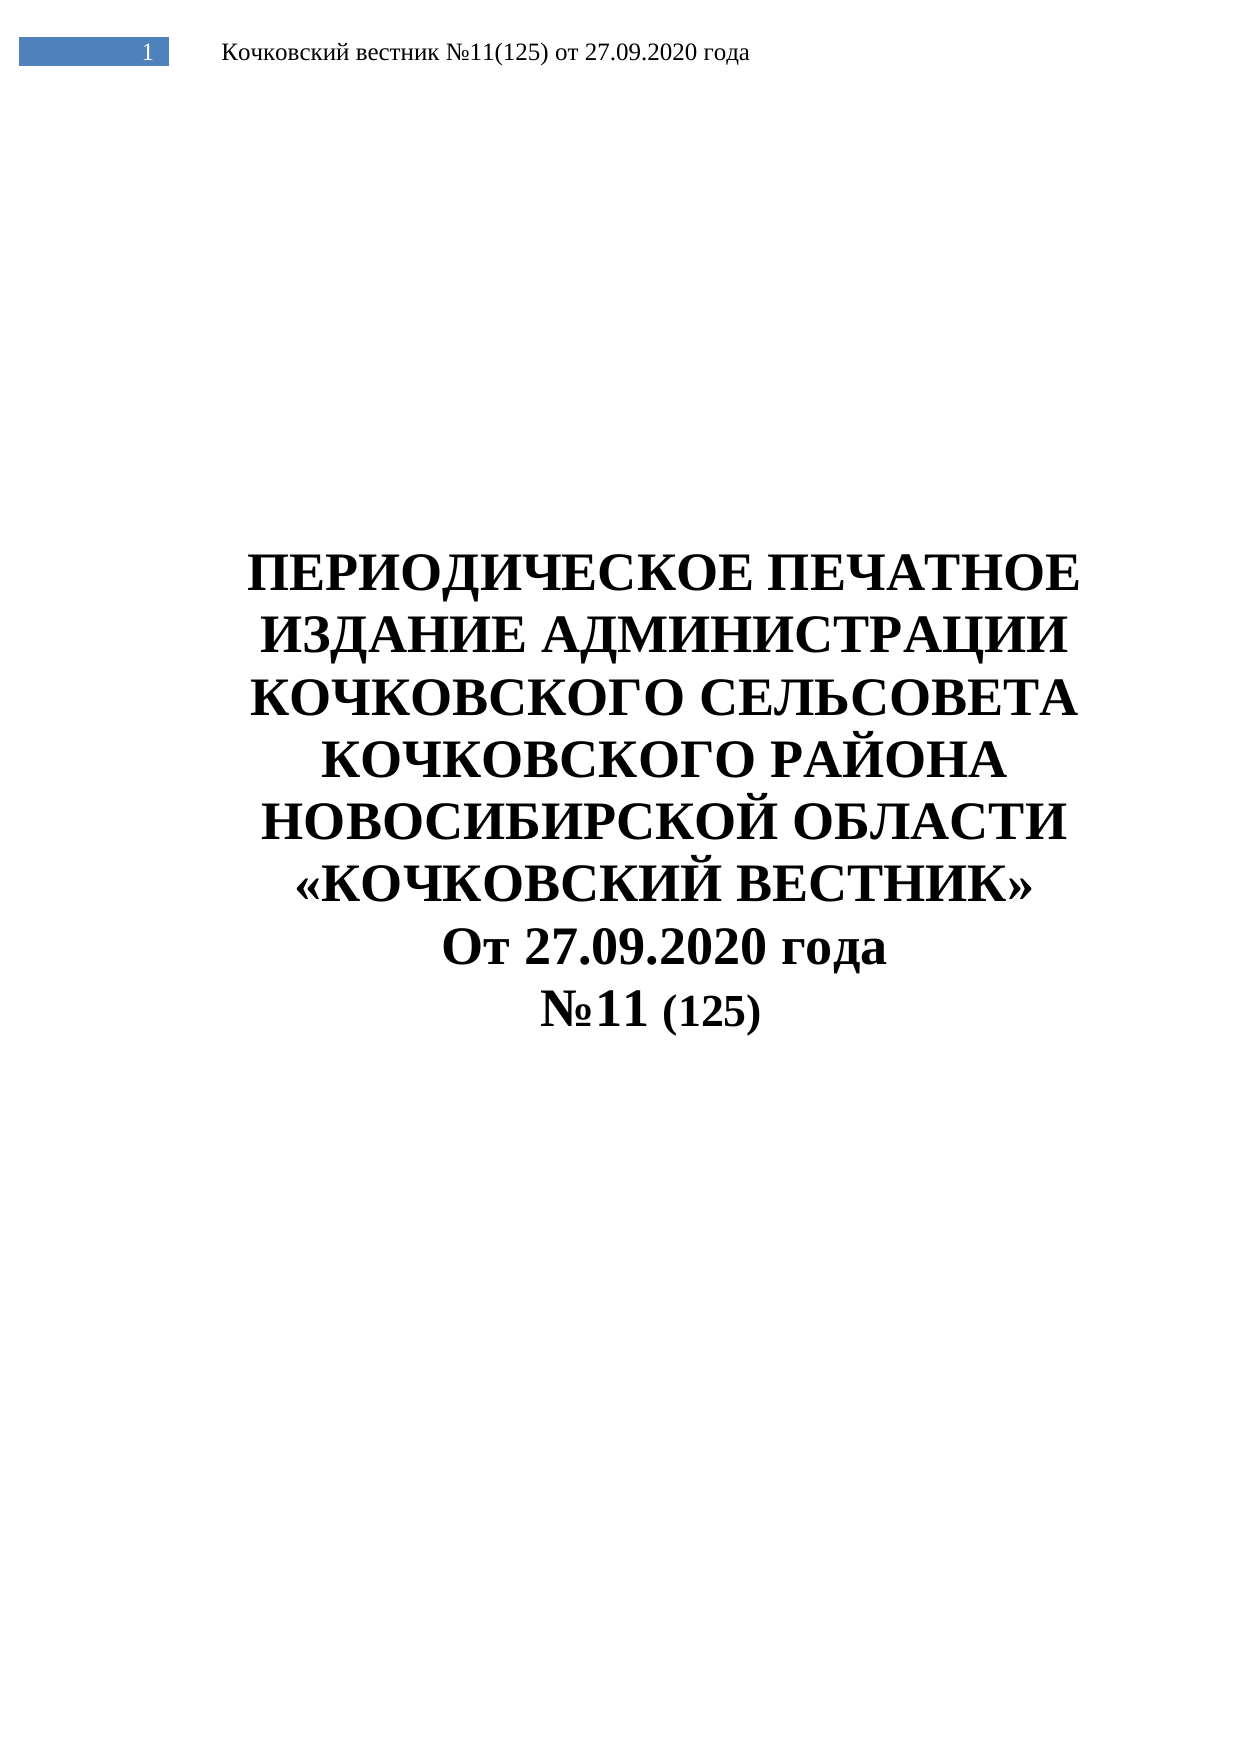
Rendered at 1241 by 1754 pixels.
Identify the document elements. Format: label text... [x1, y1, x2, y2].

text «КОЧКОВСКИЙ ВЕСТНИК» [148, 851, 1181, 913]
text №11 (125) [148, 976, 1181, 1038]
text ПЕРИОДИЧЕСКОЕ ПЕЧАТНОЕ ИЗДАНИЕ АДМИНИСТРАЦИИ КОЧКОВСКОГО СЕЛЬСОВЕТА КОЧКОВСКОГО РАЙОНА НОВОСИБИРСКОЙ ОБЛАСТИ [148, 540, 1181, 851]
text От 27.09.2020 года [148, 913, 1181, 976]
